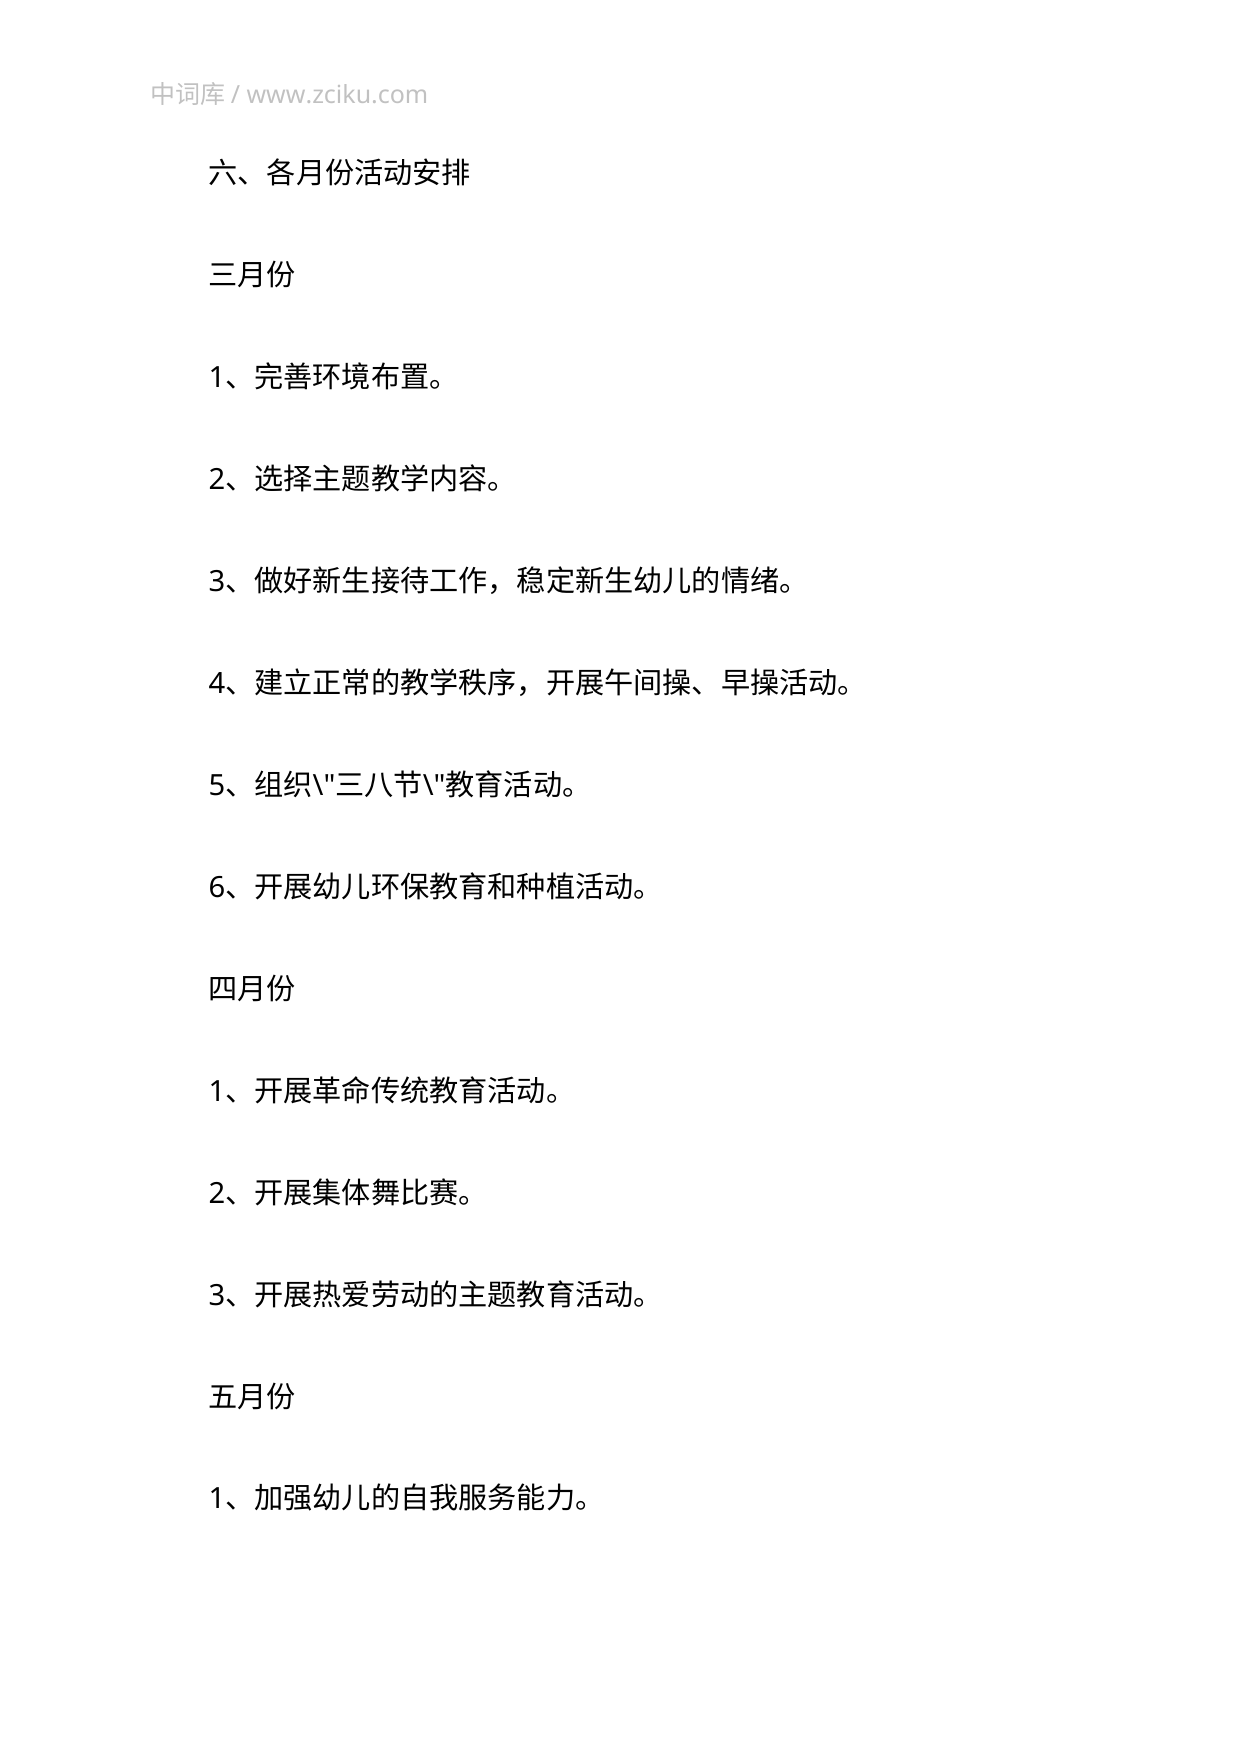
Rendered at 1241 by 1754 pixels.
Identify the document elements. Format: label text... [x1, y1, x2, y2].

text 2、选择主题教学内容。 [150, 456, 1090, 498]
text 5、组织\"三八节\"教育活动。 [150, 761, 1090, 804]
text 1、完善环境布置。 [150, 353, 1090, 396]
text 1、加强幼儿的自我服务能力。 [150, 1475, 1090, 1517]
text 三月份 [150, 252, 1090, 294]
text 1、开展革命传统教育活动。 [150, 1067, 1090, 1109]
text 2、开展集体舞比赛。 [150, 1169, 1090, 1212]
text 五月份 [150, 1373, 1090, 1415]
text 3、做好新生接待工作，稳定新生幼儿的情绪。 [150, 557, 1090, 600]
text 六、各月份活动安排 [150, 150, 1090, 192]
text 4、建立正常的教学秩序，开展午间操、早操活动。 [150, 659, 1090, 702]
text 3、开展热爱劳动的主题教育活动。 [150, 1271, 1090, 1313]
text 四月份 [150, 965, 1090, 1008]
text 6、开展幼儿环保教育和种植活动。 [150, 863, 1090, 906]
